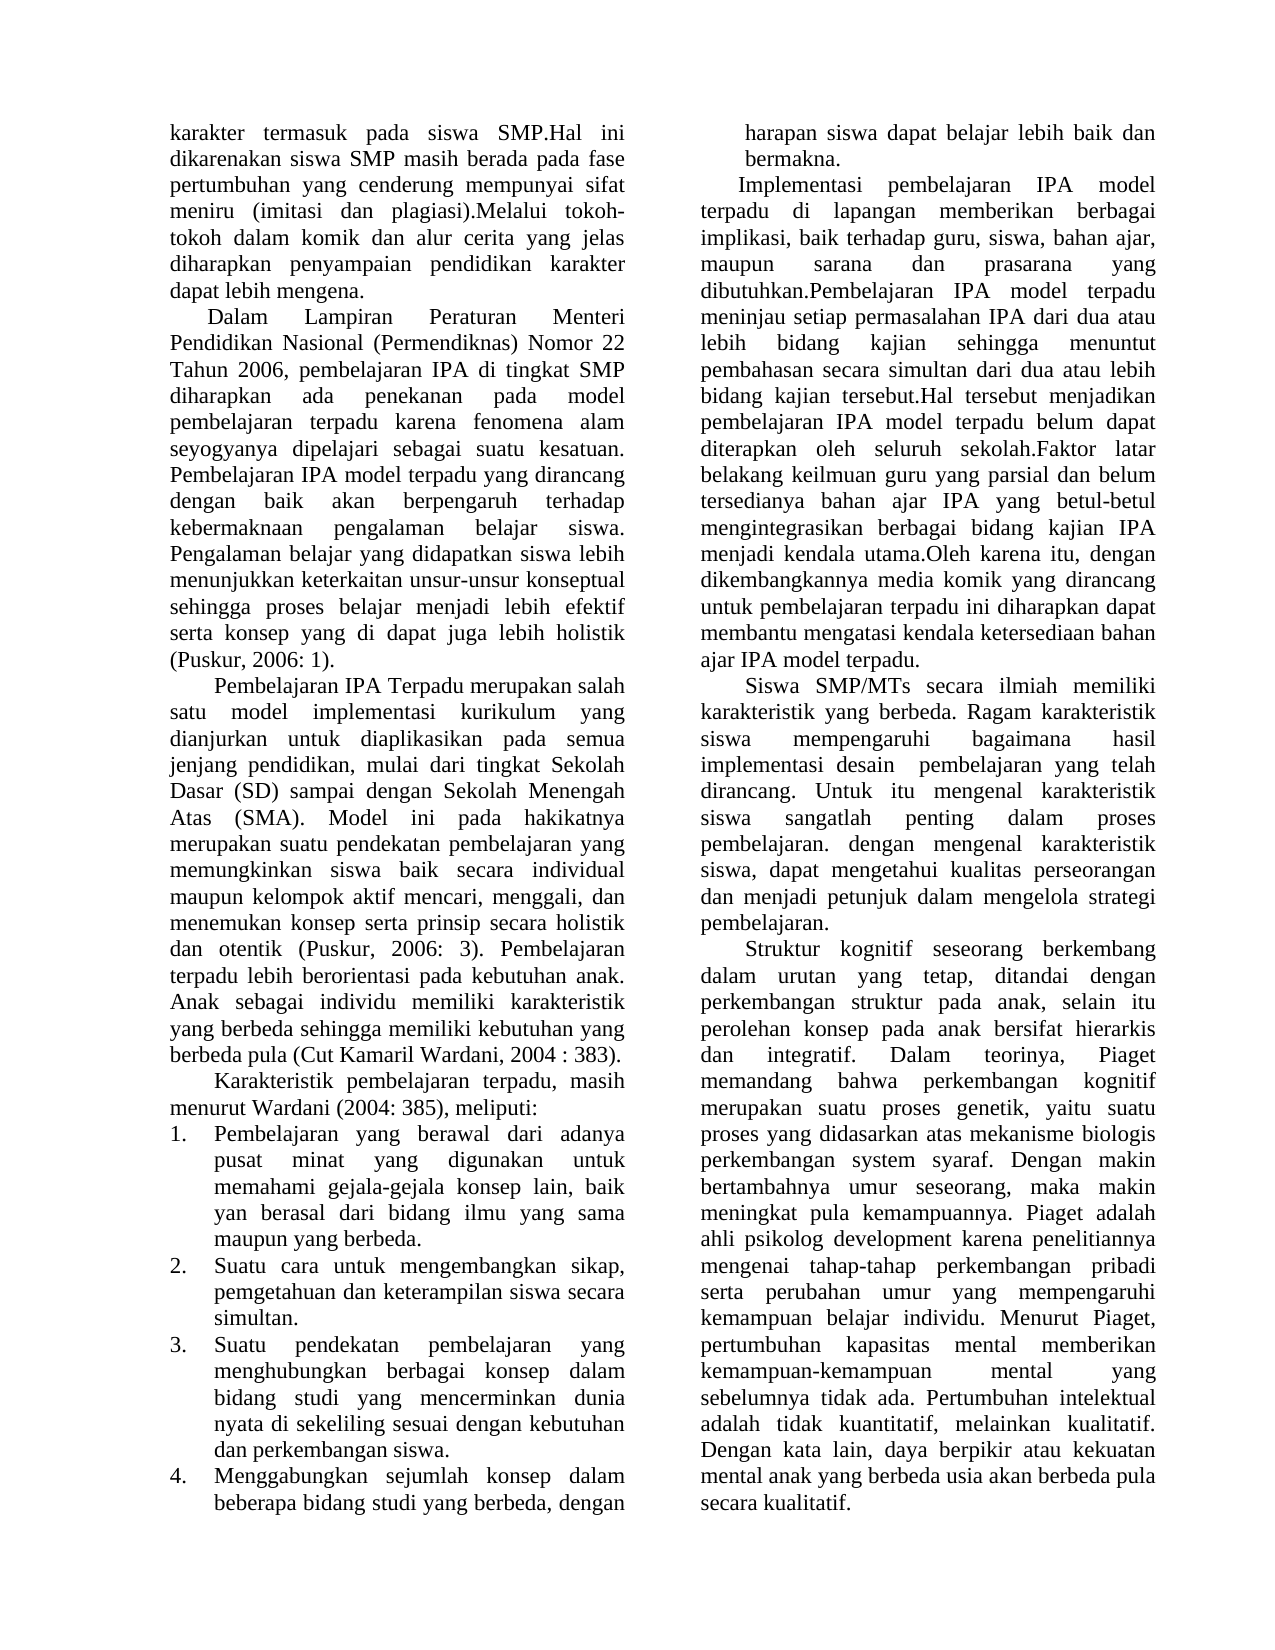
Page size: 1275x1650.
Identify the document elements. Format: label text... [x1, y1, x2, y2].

text Dalam Lampiran Peraturan Menteri Pendidikan Nasional (Permendiknas) Nomor 22 Tahun 2006, pembelajaran IPA di tingkat SMP diharapkan ada penekanan pada model pembelajaran terpadu karena fenomena alam seyogyanya dipelajari sebagai suatu kesatuan. Pembelajaran IPA model terpadu yang dirancang dengan baik akan berpengaruh terhadap kebermaknaan pengalaman belajar siswa. Pengalaman belajar yang didapatkan siswa lebih menunjukkan keterkaitan unsur-unsur konseptual sehingga proses belajar menjadi lebih efektif serta konsep yang di dapat juga lebih holistik (Puskur, 2006: 1). [169, 303, 625, 672]
list Siswa SMP/MTs secara ilmiah memiliki karakteristik yang berbeda. Ragam karakteristik siswa mempengaruhi bagaimana hasil implementasi desain pembelajaran yang telah dirancang. Untuk itu mengenal karakteristik siswa sangatlah penting dalam proses pembelajaran. dengan mengenal karakteristik siswa, dapat mengetahui kualitas perseorangan dan menjadi petunjuk dalam mengelola strategi pembelajaran. [700, 672, 1156, 936]
text Implementasi pembelajaran IPA model terpadu di lapangan memberikan berbagai implikasi, baik terhadap guru, siswa, bahan ajar, maupun sarana dan prasarana yang dibutuhkan.Pembelajaran IPA model terpadu meninjau setiap permasalahan IPA dari dua atau lebih bidang kajian sehingga menuntut pembahasan secara simultan dari dua atau lebih bidang kajian tersebut.Hal tersebut menjadikan pembelajaran IPA model terpadu belum dapat diterapkan oleh seluruh sekolah.Faktor latar belakang keilmuan guru yang parsial dan belum tersedianya bahan ajar IPA yang betul-betul mengintegrasikan berbagai bidang kajian IPA menjadi kendala utama.Oleh karena itu, dengan dikembangkannya media komik yang dirancang untuk pembelajaran terpadu ini diharapkan dapat membantu mengatasi kendala ketersediaan bahan ajar IPA model terpadu. [700, 171, 1156, 672]
list Pembelajaran yang berawal dari adanya pusat minat yang digunakan untuk memahami gejala-gejala konsep lain, baik yan berasal dari bidang ilmu yang sama maupun yang berbeda. [169, 1120, 625, 1252]
list Suatu pendekatan pembelajaran yang menghubungkan berbagai konsep dalam bidang studi yang mencerminkan dunia nyata di sekeliling sesuai dengan kebutuhan dan perkembangan siswa. [169, 1331, 625, 1463]
list Karakteristik pembelajaran terpadu, masih menurut Wardani (2004: 385), meliputi: [169, 1067, 625, 1120]
list Struktur kognitif seseorang berkembang dalam urutan yang tetap, ditandai dengan perkembangan struktur pada anak, selain itu perolehan konsep pada anak bersifat hierarkis dan integratif. Dalam teorinya, Piaget memandang bahwa perkembangan kognitif merupakan suatu proses genetik, yaitu suatu proses yang didasarkan atas mekanisme biologis perkembangan system syaraf. Dengan makin bertambahnya umur seseorang, maka makin meningkat pula kemampuannya. Piaget adalah ahli psikolog development karena penelitiannya mengenai tahap-tahap perkembangan pribadi serta perubahan umur yang mempengaruhi kemampuan belajar individu. Menurut Piaget, pertumbuhan kapasitas mental memberikan kemampuan-kemampuan mental yang sebelumnya tidak ada. Pertumbuhan intelektual adalah tidak kuantitatif, melainkan kualitatif. Dengan kata lain, daya berpikir atau kekuatan mental anak yang berbeda usia akan berbeda pula secara kualitatif. [700, 936, 1156, 1515]
list Suatu cara untuk mengembangkan sikap, pemgetahuan dan keterampilan siswa secara simultan. [169, 1252, 625, 1331]
list Menggabungkan sejumlah konsep dalam beberapa bidang studi yang berbeda, dengan harapan siswa dapat belajar lebih baik dan bermakna. [169, 1463, 625, 1515]
list Pembelajaran IPA Terpadu merupakan salah satu model implementasi kurikulum yang dianjurkan untuk diaplikasikan pada semua jenjang pendidikan, mulai dari tingkat Sekolah Dasar (SD) sampai dengan Sekolah Menengah Atas (SMA). Model ini pada hakikatnya merupakan suatu pendekatan pembelajaran yang memungkinkan siswa baik secara individual maupun kelompok aktif mencari, menggali, dan menemukan konsep serta prinsip secara holistik dan otentik (Puskur, 2006: 3). Pembelajaran terpadu lebih berorientasi pada kebutuhan anak. Anak sebagai individu memiliki karakteristik yang berbeda sehingga memiliki kebutuhan yang berbeda pula (Cut Kamaril Wardani, 2004 : 383). [169, 672, 625, 1067]
list Menggabungkan sejumlah konsep dalam beberapa bidang studi yang berbeda, dengan harapan siswa dapat belajar lebih baik dan bermakna. [700, 118, 1156, 171]
